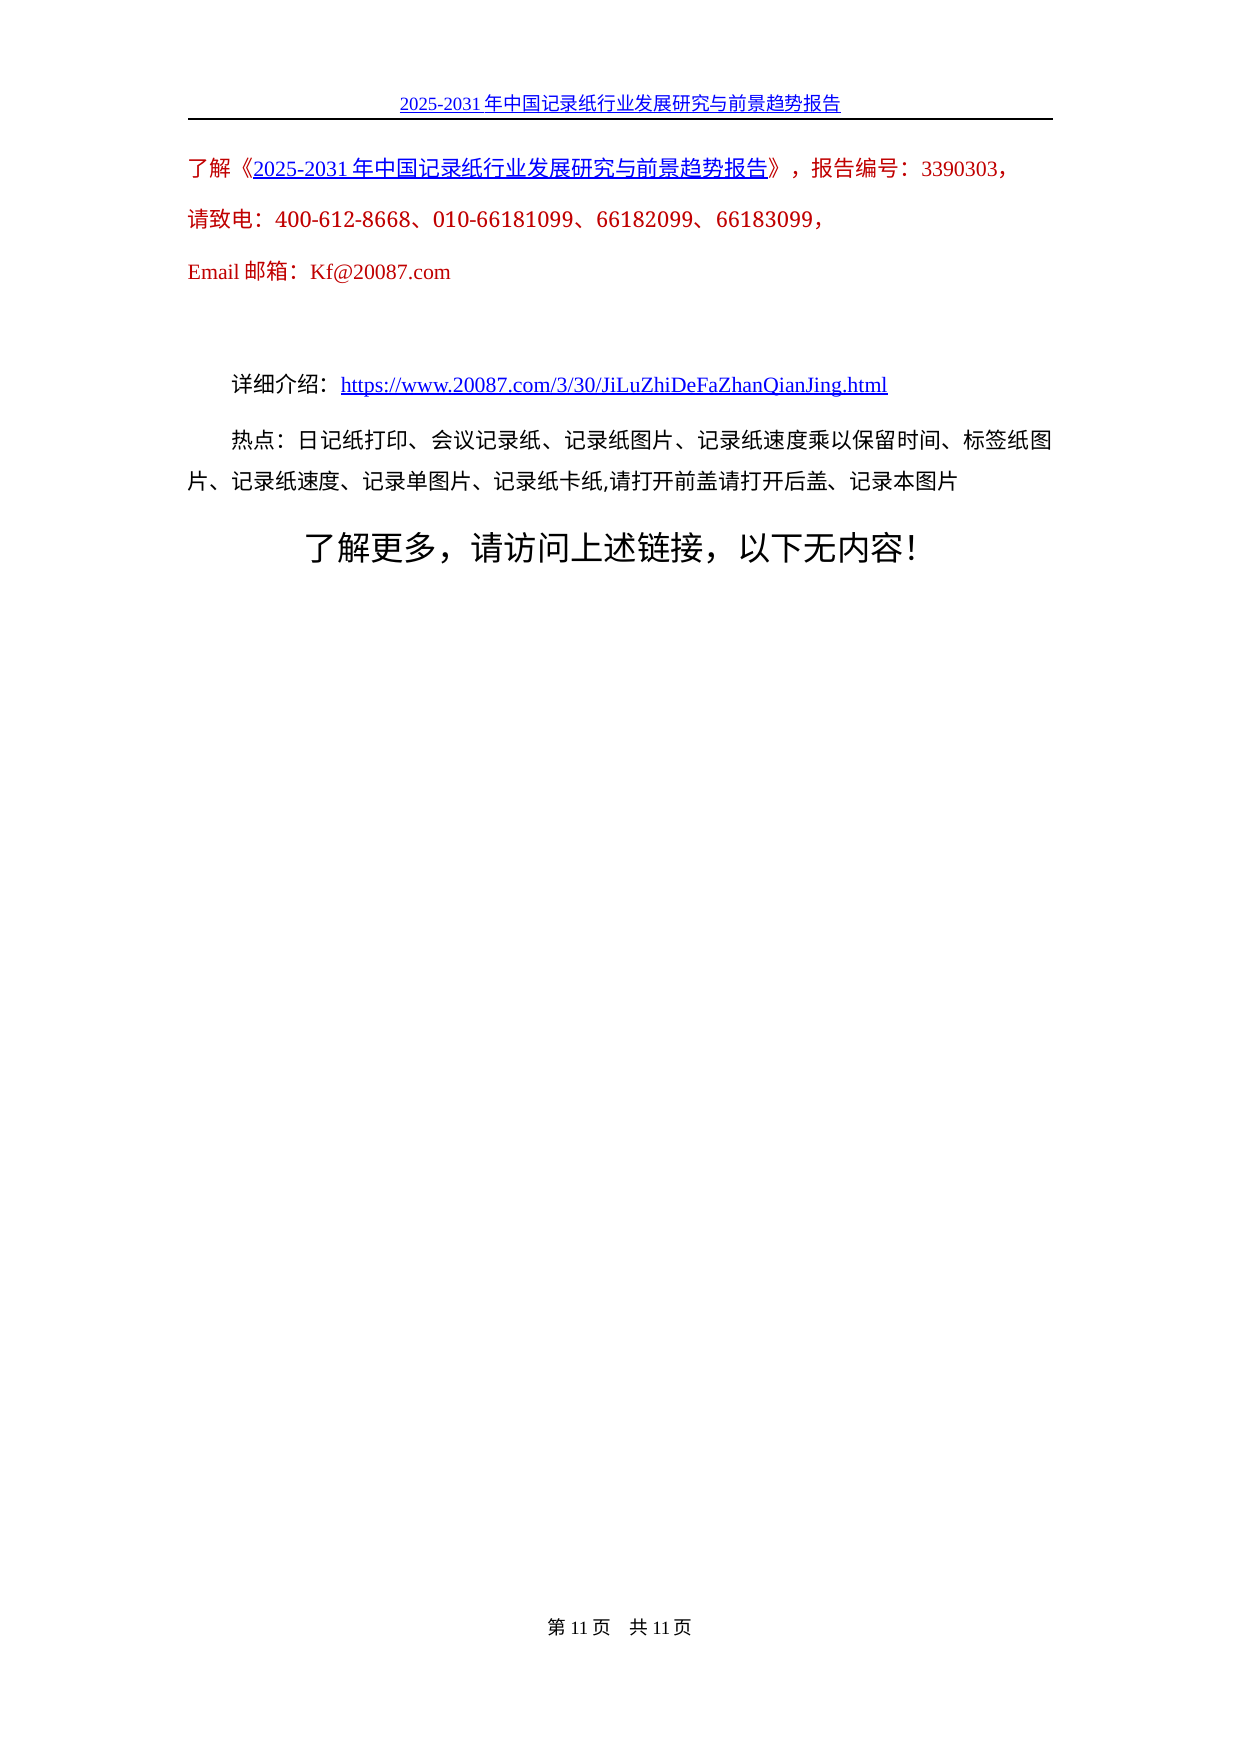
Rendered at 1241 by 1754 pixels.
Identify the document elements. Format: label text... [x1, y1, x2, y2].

text 热点：日记纸打印、会议记录纸、记录纸图片、记录纸速度乘以保留时间、标签纸图片、记录纸速度、记录单图片、记录纸卡纸,请打开前盖请打开后盖、记录本图片 [187, 423, 1053, 496]
title 了解更多，请访问上述链接，以下无内容！ [187, 514, 1053, 579]
text Email邮箱：Kf@20087.com [187, 253, 1053, 286]
text 请致电：400-612-8668、010-66181099、66182099、66183099， [187, 202, 1053, 234]
text 详细介绍：https://www.20087.com/3/30/JiLuZhiDeFaZhanQianJing.html [187, 366, 1053, 399]
text 了解《2025-2031年中国记录纸行业发展研究与前景趋势报告》，报告编号：3390303， [187, 150, 1053, 183]
